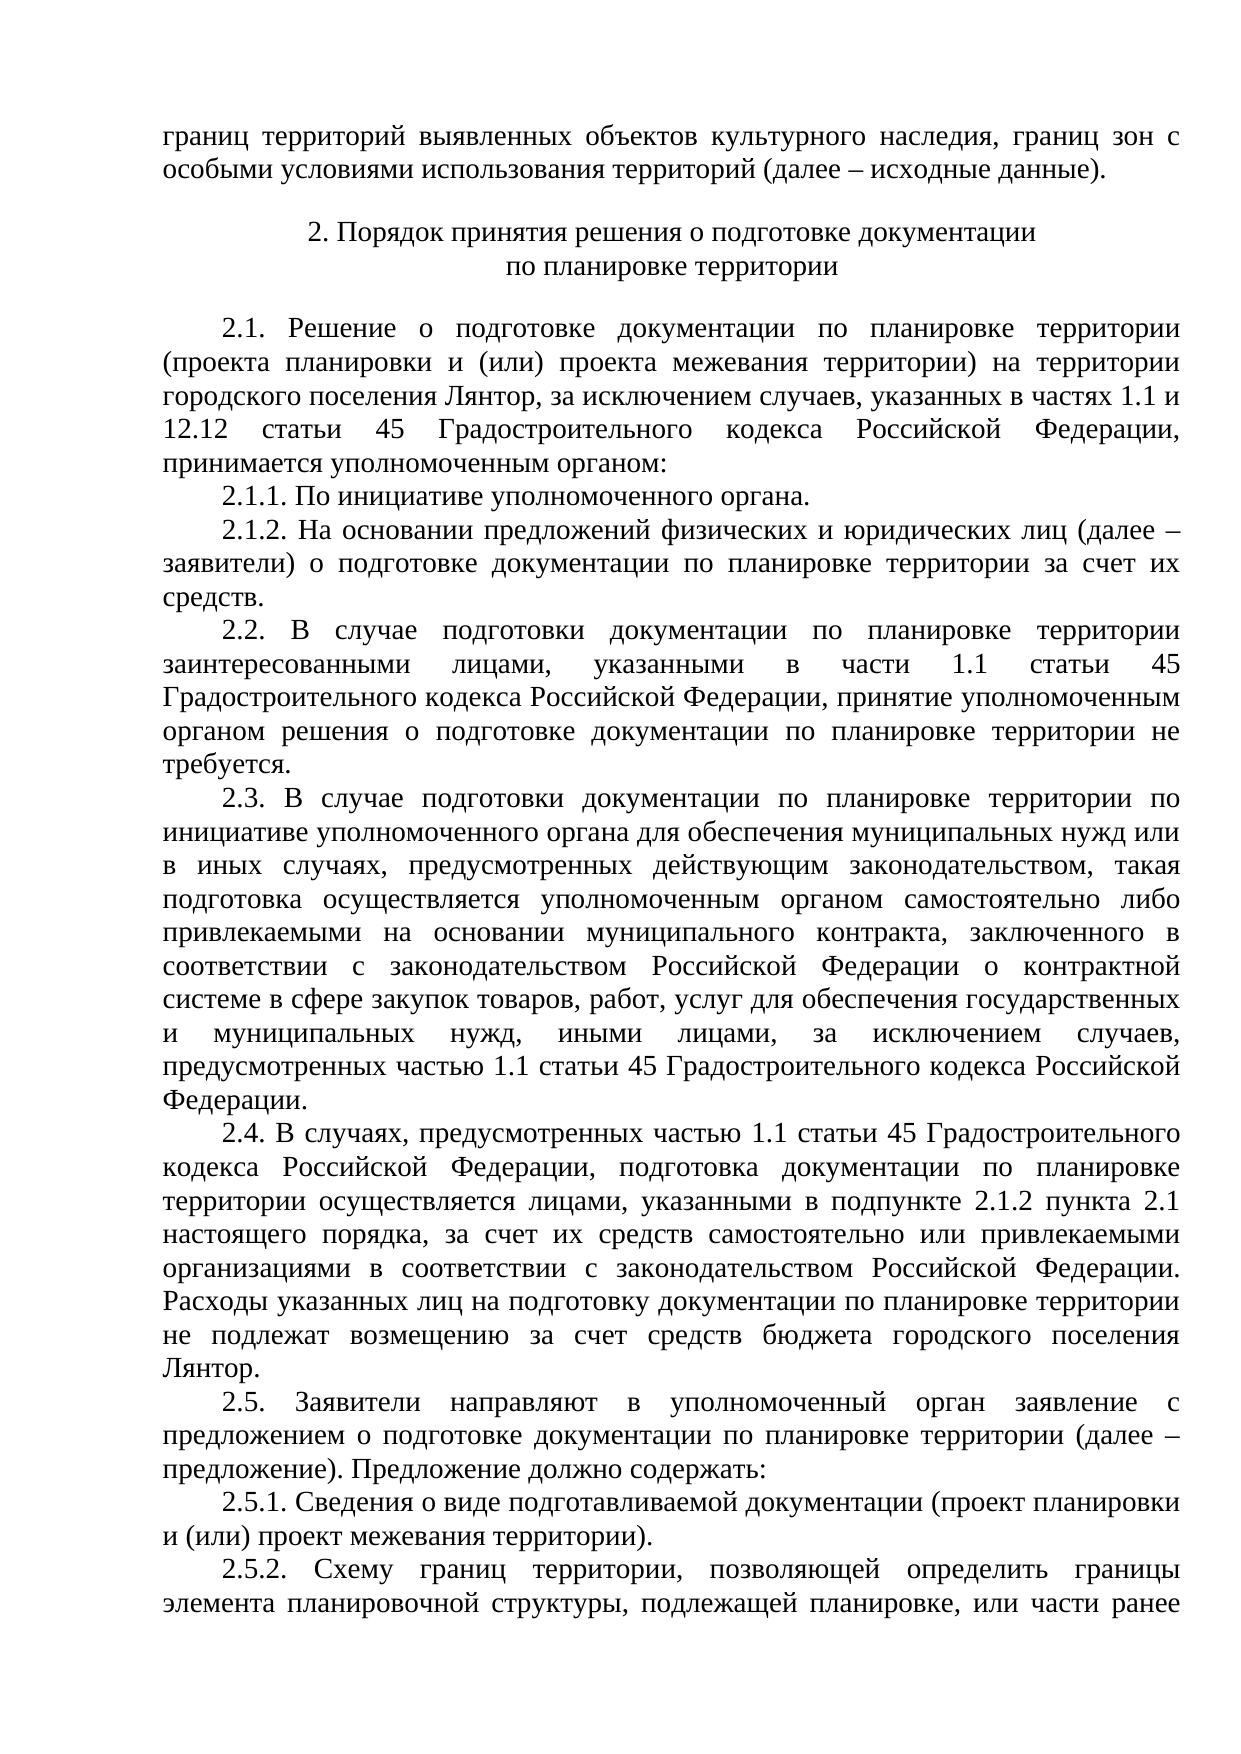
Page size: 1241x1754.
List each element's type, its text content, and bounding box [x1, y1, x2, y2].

text 2.1.2. На основании предложений физических и юридических лиц (далее – заявители) о подготовке документации по планировке территории за счет их средств. [162, 512, 1181, 612]
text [162, 118, 1181, 185]
text 2.2. В случае подготовки документации по планировке территории заинтересованными лицами, указанными в части 1.1 статьи 45 Градостроительного кодекса Российской Федерации, принятие уполномоченным органом решения о подготовке документации по планировке территории не требуется. [162, 612, 1181, 780]
text 2.5.1. Сведения о виде подготавливаемой документации (проект планировки и (или) проект межевания территории). [162, 1484, 1181, 1552]
text 2.1.1. По инициативе уполномоченного органа. [162, 478, 1181, 512]
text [162, 1552, 1181, 1619]
text 2.5. Заявители направляют в уполномоченный орган заявление с предложением о подготовке документации по планировке территории (далее – предложение). Предложение должно содержать: [162, 1384, 1181, 1484]
text 2.4. В случаях, предусмотренных частью 1.1 статьи 45 Градостроительного кодекса Российской Федерации, подготовка документации по планировке территории осуществляется лицами, указанными в подпункте 2.1.2 пункта 2.1 настоящего порядка, за счет их средств самостоятельно или привлекаемыми организациями в соответствии с законодательством Российской Федерации. Расходы указанных лиц на подготовку документации по планировке территории не подлежат возмещению за счет средств бюджета городского поселения Лянтор. [162, 1116, 1181, 1384]
text 2. Порядок принятия решения о подготовке документации по планировке территории [162, 214, 1181, 281]
text 2.1. Решение о подготовке документации по планировке территории (проекта планировки и (или) проекта межевания территории) на территории городского поселения Лянтор, за исключением случаев, указанных в частях 1.1 и 12.12 статьи 45 Градостроительного кодекса Российской Федерации, принимается уполномоченным органом: [162, 311, 1181, 478]
text 2.3. В случае подготовки документации по планировке территории по инициативе уполномоченного органа для обеспечения муниципальных нужд или в иных случаях, предусмотренных действующим законодательством, такая подготовка осуществляется уполномоченным органом самостоятельно либо привлекаемыми на основании муниципального контракта, заключенного в соответствии с законодательством Российской Федерации о контрактной системе в сфере закупок товаров, работ, услуг для обеспечения государственных и муниципальных нужд, иными лицами, за исключением случаев, предусмотренных частью 1.1 статьи 45 Градостроительного кодекса Российской Федерации. [162, 780, 1181, 1116]
